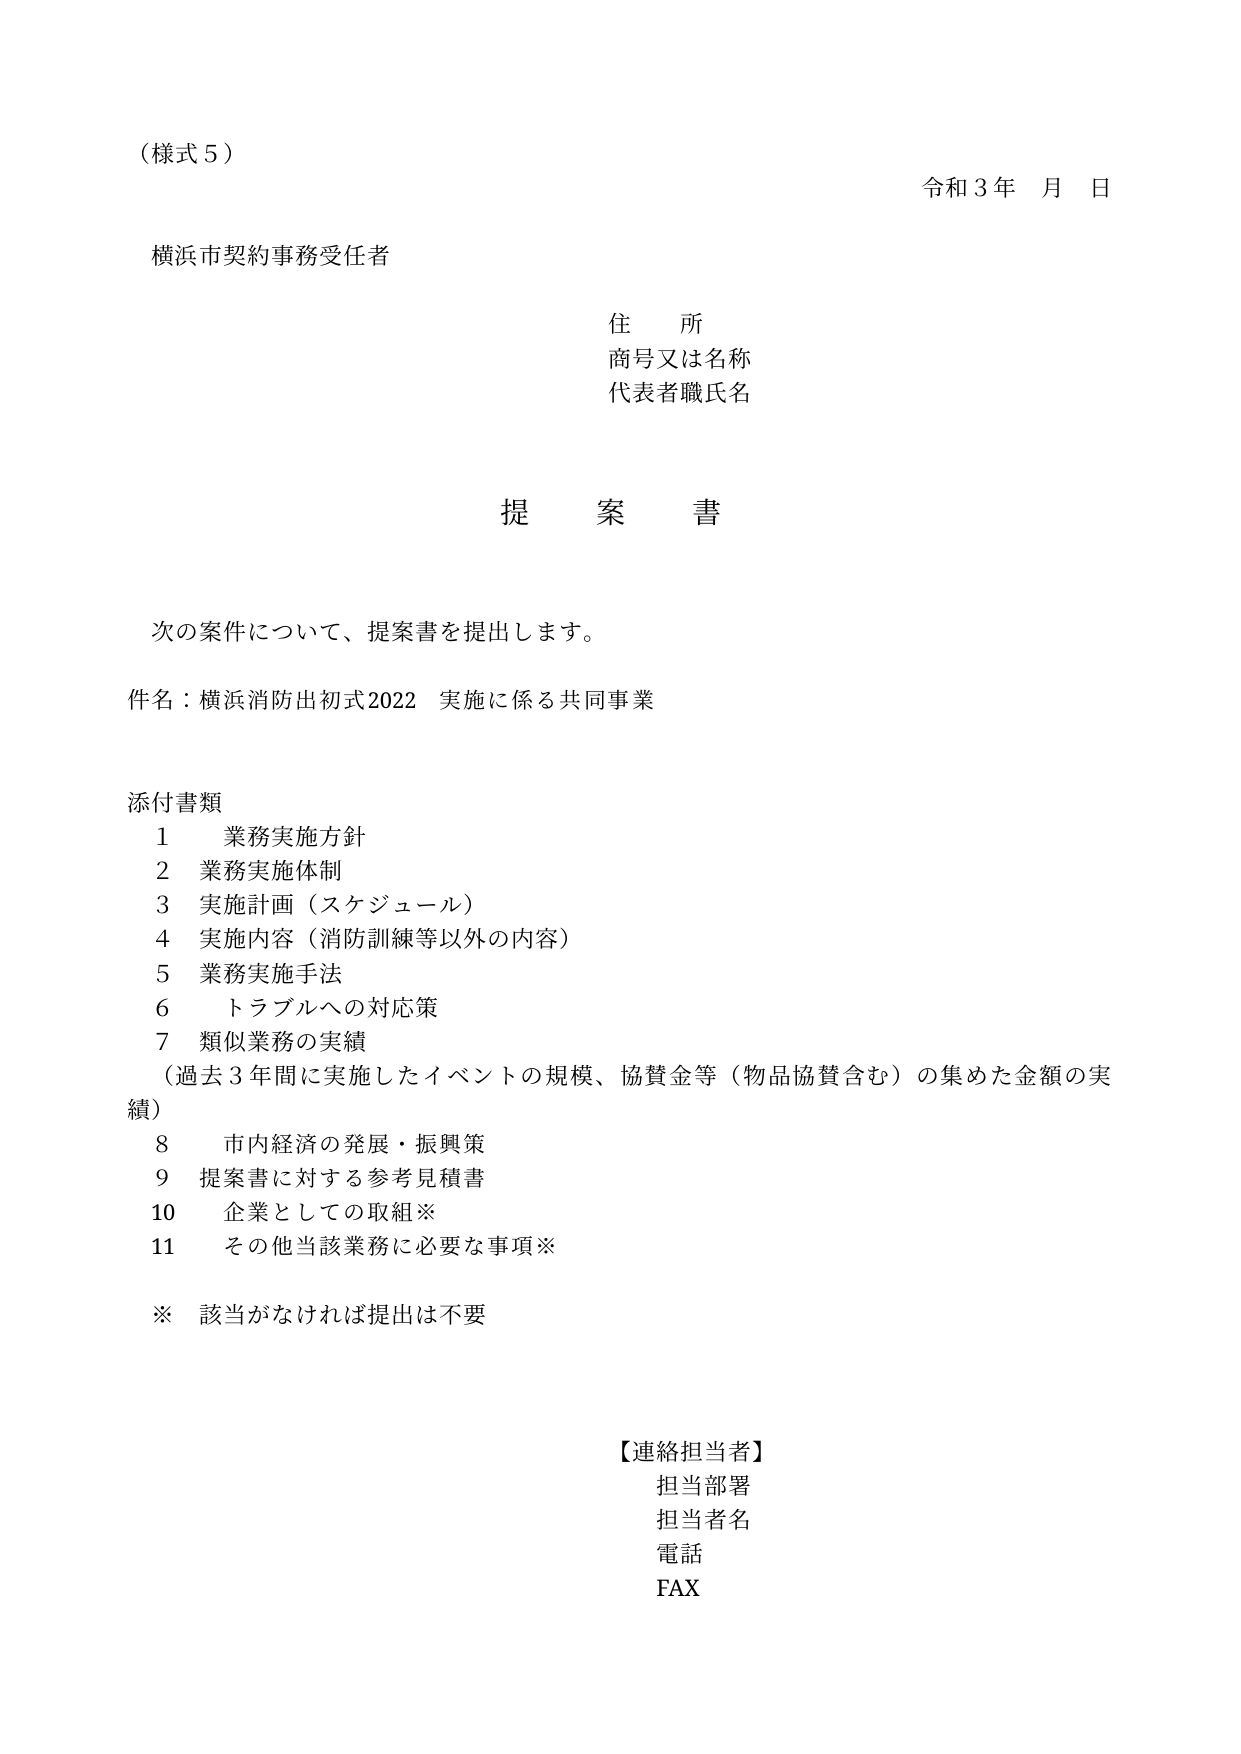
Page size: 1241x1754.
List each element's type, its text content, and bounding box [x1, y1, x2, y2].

text 令和３年 月 日 [127, 169, 1113, 203]
text FAX [633, 1570, 1113, 1604]
text ９ 提案書に対する参考見積書 [127, 1160, 1113, 1194]
text 次の案件について、提案書を提出します。 [127, 613, 1113, 647]
text ６ トラブルへの対応策 [127, 989, 1113, 1023]
text （様式５） [127, 135, 1113, 169]
text 【連絡担当者】 [584, 1433, 1113, 1467]
text ２ 業務実施体制 [127, 852, 1113, 887]
text ３ 実施計画（スケジュール） [127, 887, 1113, 921]
text ８ 市内経済の発展・振興策 [127, 1126, 1113, 1160]
text ７ 類似業務の実績 [127, 1023, 1113, 1057]
text 住 所 [584, 306, 1113, 340]
text ５ 業務実施手法 [127, 955, 1113, 989]
text 代表者職氏名 [584, 374, 1113, 408]
text 担当部署 [633, 1467, 1113, 1502]
text 件名：横浜消防出初式2022実施に係る共同事業 [127, 682, 1113, 716]
text 横浜市契約事務受任者 [127, 237, 1113, 272]
text 10 企業としての取組※ [127, 1194, 1113, 1228]
text 11 その他当該業務に必要な事項※ [127, 1228, 1113, 1262]
text １ 業務実施方針 [127, 818, 1113, 852]
text 担当者名 [633, 1502, 1113, 1536]
text ※ 該当がなければ提出は不要 [127, 1297, 1113, 1331]
text ４ 実施内容（消防訓練等以外の内容） [127, 921, 1113, 955]
text 商号又は名称 [584, 340, 1113, 374]
text （過去３年間に実施したイベントの規模、協賛金等（物品協賛含む）の集めた金額の実績） [127, 1057, 1113, 1126]
text 添付書類 [127, 784, 1113, 818]
text 提 案 書 [127, 477, 1113, 545]
text 電話 [633, 1536, 1113, 1570]
